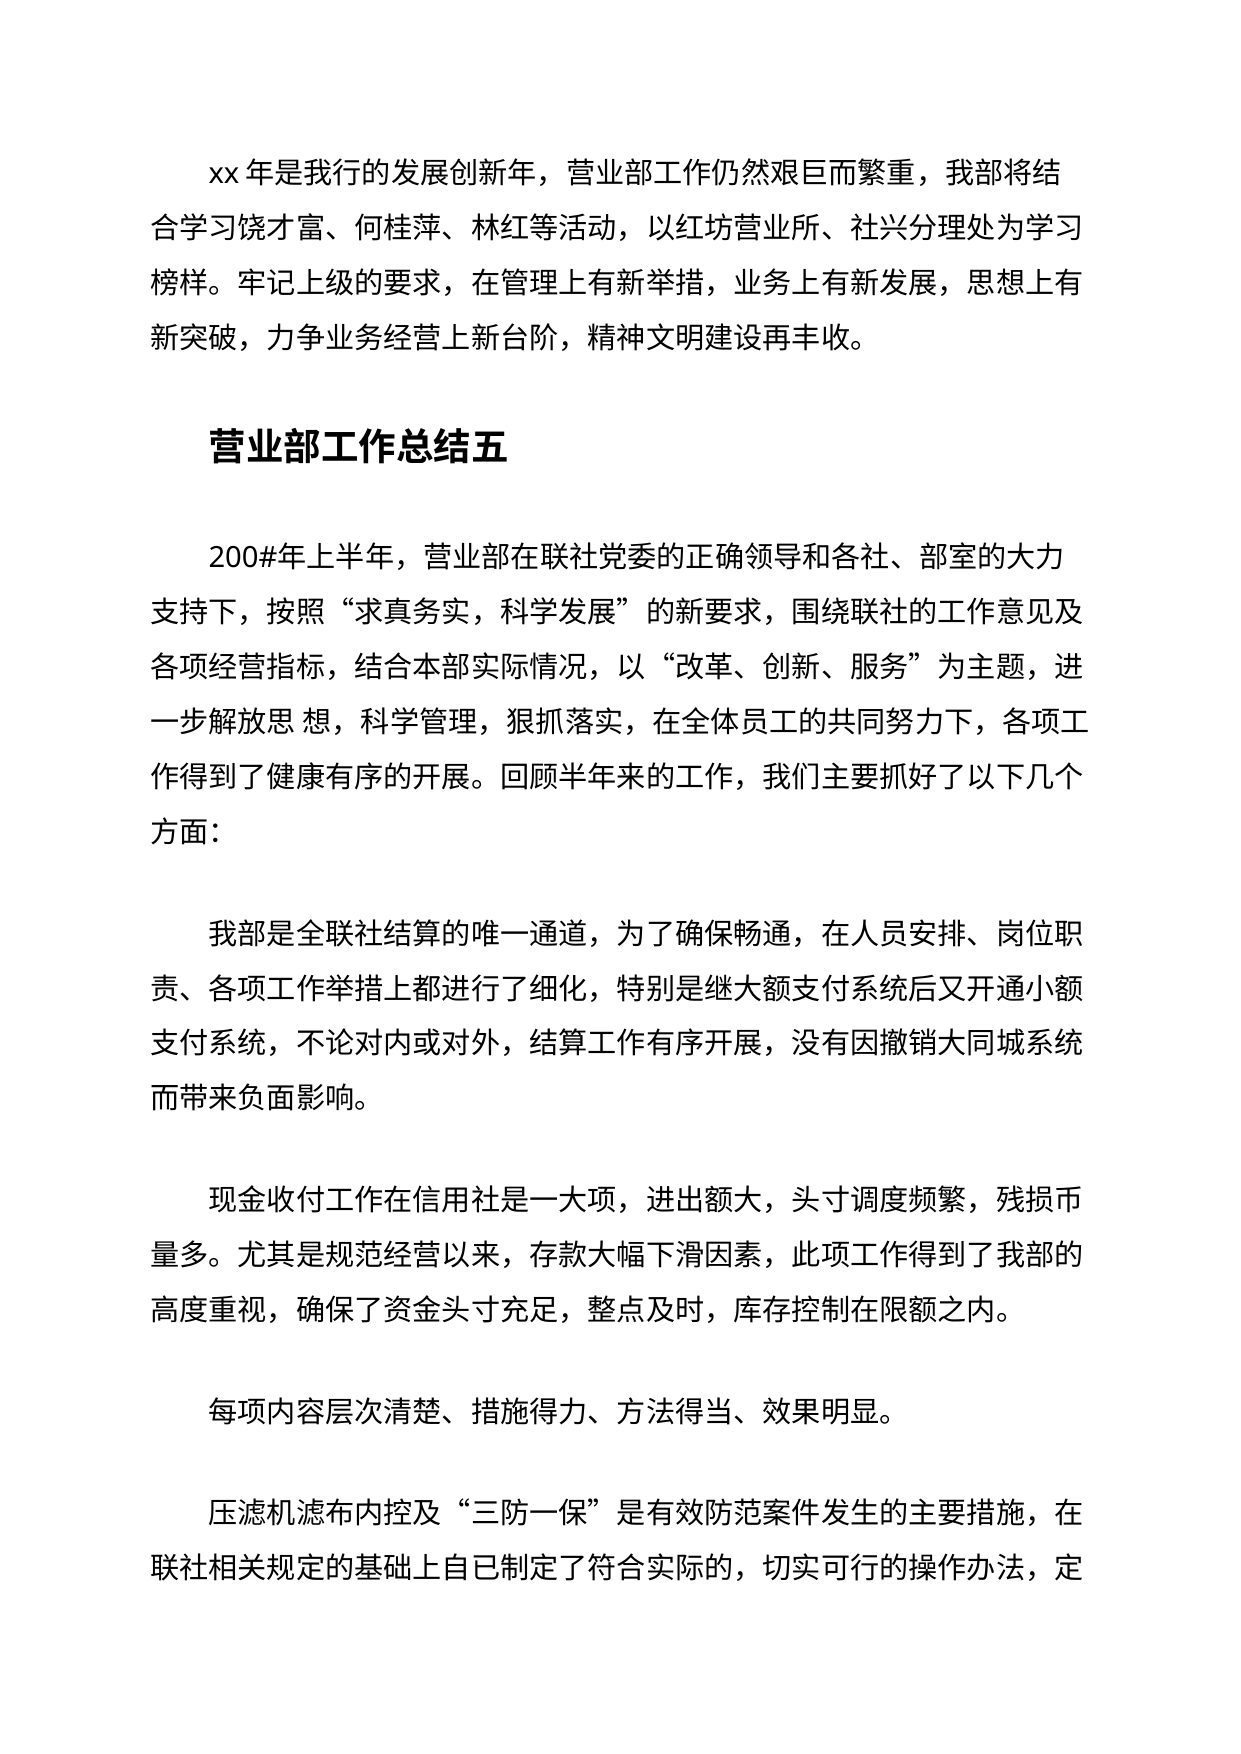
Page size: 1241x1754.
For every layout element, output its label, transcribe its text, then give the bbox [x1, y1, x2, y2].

text 200#年上半年，营业部在联社党委的正确领导和各社、部室的大力支持下，按照“求真务实，科学发展”的新要求，围绕联社的工作意见及各项经营指标，结合本部实际情况，以“改革、创新、服务”为主题，进一步解放思 想，科学管理，狠抓落实，在全体员工的共同努力下，各项工作得到了健康有序的开展。回顾半年来的工作，我们主要抓好了以下几个方面： [150, 534, 1090, 851]
text 现金收付工作在信用社是一大项，进出额大，头寸调度频繁，残损币量多。尤其是规范经营以来，存款大幅下滑因素，此项工作得到了我部的高度重视，确保了资金头寸充足，整点及时，库存控制在限额之内。 [150, 1177, 1090, 1329]
text 营业部工作总结五 [150, 417, 1090, 471]
text 我部是全联社结算的唯一通道，为了确保畅通，在人员安排、岗位职责、各项工作举措上都进行了细化，特别是继大额支付系统后又开通小额支付系统，不论对内或对外，结算工作有序开展，没有因撤销大同城系统而带来负面影响。 [150, 910, 1090, 1117]
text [150, 1490, 1090, 1587]
text 每项内容层次清楚、措施得力、方法得当、效果明显。 [150, 1388, 1090, 1431]
text xx年是我行的发展创新年，营业部工作仍然艰巨而繁重，我部将结合学习饶才富、何桂萍、林红等活动，以红坊营业所、社兴分理处为学习榜样。牢记上级的要求，在管理上有新举措，业务上有新发展，思想上有新突破，力争业务经营上新台阶，精神文明建设再丰收。 [150, 150, 1090, 357]
